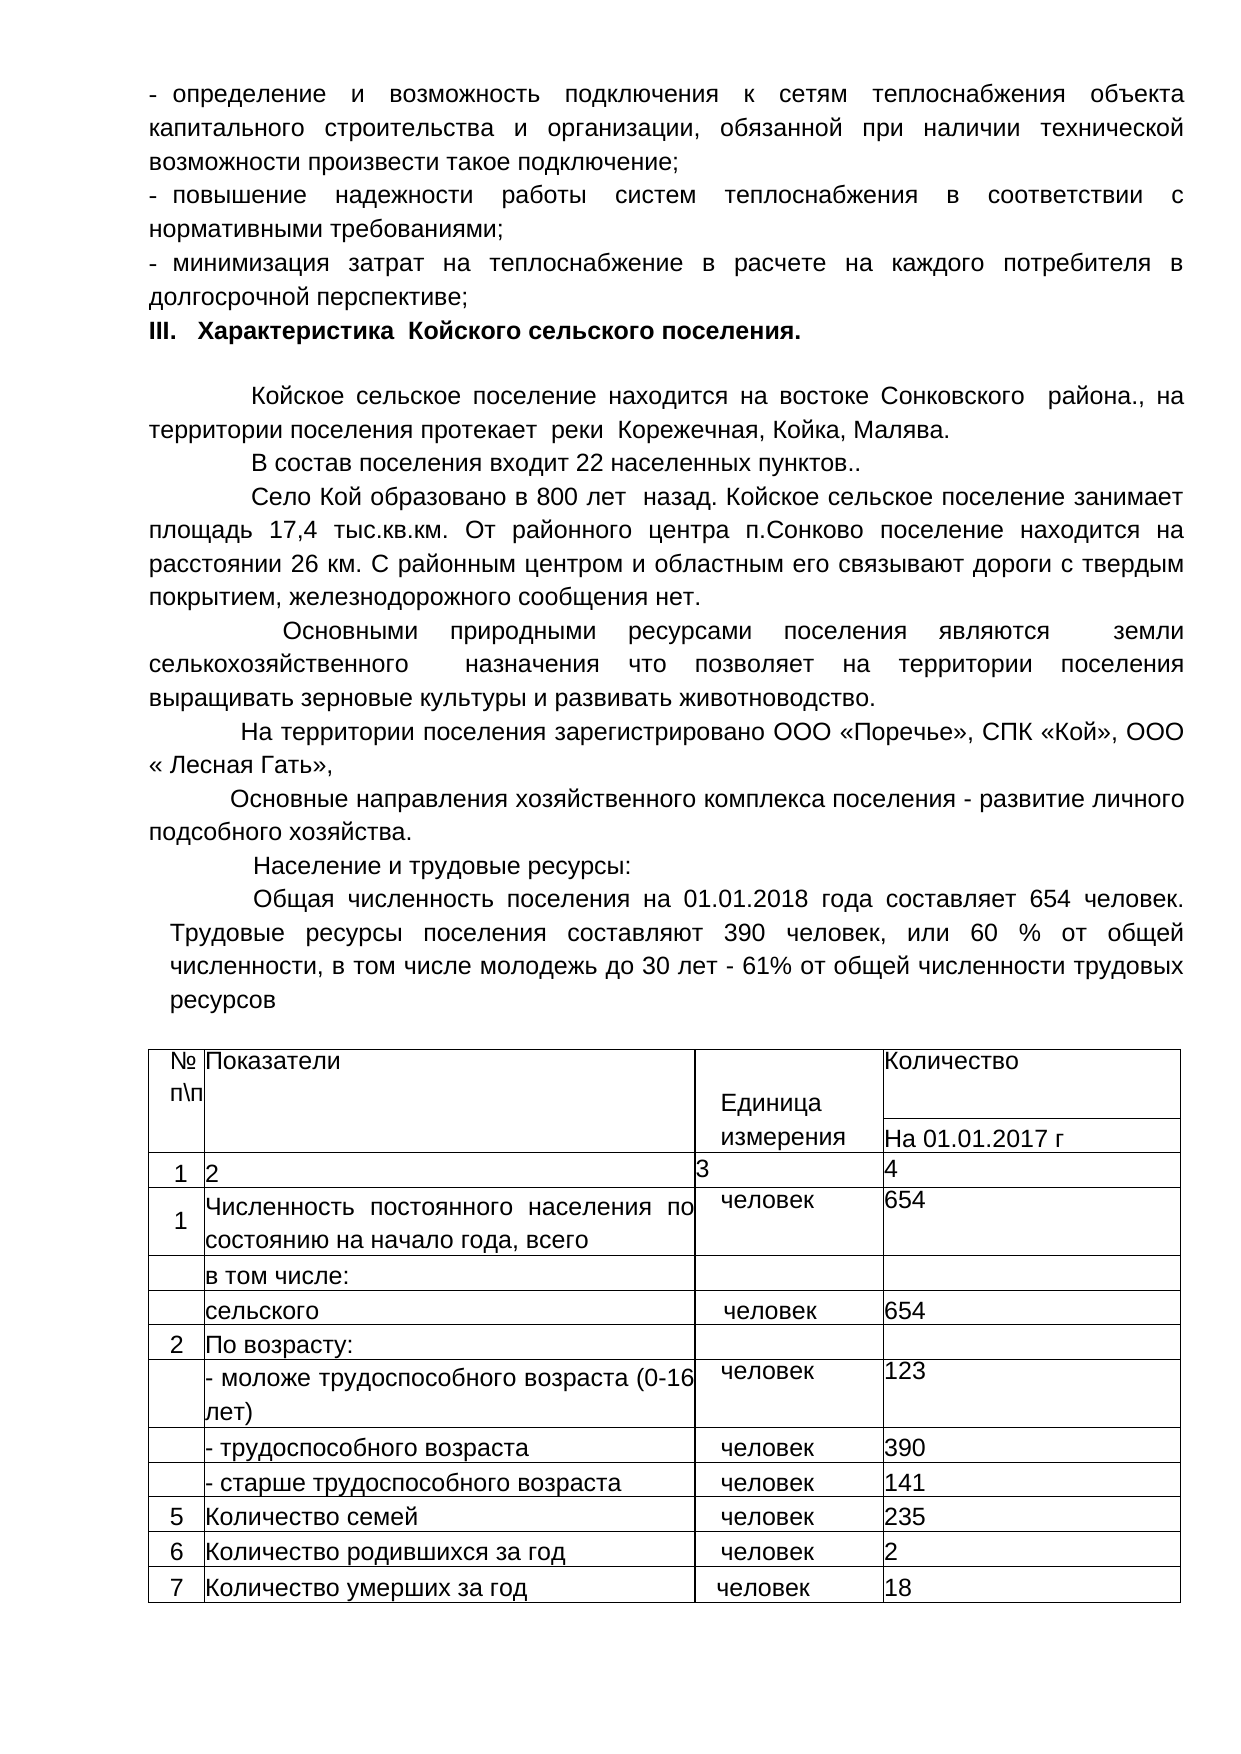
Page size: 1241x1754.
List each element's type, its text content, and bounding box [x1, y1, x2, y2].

table_cell [884, 1256, 1180, 1289]
table_cell 235 [884, 1497, 1180, 1531]
table_cell [696, 1256, 883, 1289]
table_cell человек [696, 1428, 883, 1462]
table_cell человек [696, 1567, 883, 1602]
table_cell Количество родившихся за год [205, 1532, 694, 1566]
table_cell 7 [149, 1567, 204, 1602]
table_cell 5 [149, 1497, 204, 1531]
table_cell [149, 1256, 204, 1289]
table_cell - моложе трудоспособного возраста (0-16 лет) [205, 1360, 694, 1427]
text Основными природными ресурсами поселения являются земли селькохозяйственного назначения что позволяет на территории поселения выращивать зерновые культуры и развивать животноводство. [149, 613, 1185, 713]
table_cell 123 [884, 1360, 1180, 1427]
table_cell По возрасту: [205, 1325, 694, 1358]
text В состав поселения входит 22 населенных пунктов.. [149, 445, 1185, 478]
table_cell - трудоспособного возраста [205, 1428, 694, 1462]
table_cell 654 [884, 1188, 1180, 1255]
table_cell [149, 1291, 204, 1324]
table_cell человек [696, 1360, 883, 1427]
table_cell [149, 1463, 204, 1496]
table_cell 1 [149, 1153, 204, 1187]
table_cell 4 [884, 1153, 1180, 1187]
list повышение надежности работы систем теплоснабжения в соответствии с нормативными требованиями; [149, 177, 1185, 245]
table_cell [884, 1325, 1180, 1358]
text Основные направления хозяйственного комплекса поселения - развитие личного подсобного хозяйства. [149, 780, 1185, 847]
table_cell 2 [205, 1153, 694, 1187]
table_cell 18 [884, 1567, 1180, 1602]
table_cell 1 [149, 1188, 204, 1255]
text III. Характеристика Койского сельского поселения. [149, 313, 1185, 346]
table_header Единица измерения [696, 1050, 883, 1152]
table_cell в том числе: [205, 1256, 694, 1289]
list минимизация затрат на теплоснабжение в расчете на каждого потребителя в долгосрочной перспективе; [149, 245, 1185, 313]
table_cell 390 [884, 1428, 1180, 1462]
table_cell человек [696, 1532, 883, 1566]
table_cell человек [696, 1497, 883, 1531]
table_cell человек [696, 1463, 883, 1496]
table_cell 654 [884, 1291, 1180, 1324]
table_cell 6 [149, 1532, 204, 1566]
table_header № п\п [149, 1050, 204, 1152]
table_cell - старше трудоспособного возраста [205, 1463, 694, 1496]
text Общая численность поселения на 01.01.2018 года составляет 654 человек. Трудовые ресурсы поселения составляют 390 человек, или 60 % от общей численности, в том числе молодежь до 30 лет - 61% от общей численности трудовых ресурсов [169, 881, 1185, 1015]
list определение и возможность подключения к сетям теплоснабжения объекта капитального строительства и организации, обязанной при наличии технической возможности произвести такое подключение; [149, 76, 1185, 177]
table_cell 2 [884, 1532, 1180, 1566]
table_cell [149, 1428, 204, 1462]
text Село Кой образовано в 800 лет назад. Койское сельское поселение занимает площадь 17,4 тыс.кв.км. От районного центра п.Сонково поселение находится на расстоянии 26 км. С районным центром и областным его связывают дороги с твердым покрытием, железнодорожного сообщения нет. [149, 478, 1185, 613]
table_cell человек [696, 1291, 883, 1324]
text Население и трудовые ресурсы: [169, 847, 1185, 881]
table_cell 3 [696, 1153, 883, 1187]
table_cell Численность постоянного населения по состоянию на начало года, всего [205, 1188, 694, 1255]
table_cell 141 [884, 1463, 1180, 1496]
text На территории поселения зарегистрировано ООО «Поречье», СПК «Кой», ООО « Лесная Гать», [149, 713, 1185, 780]
table_cell На 01.01.2017 г [884, 1119, 1180, 1152]
table_cell [696, 1325, 883, 1358]
table_cell Количество умерших за год [205, 1567, 694, 1602]
table_cell 2 [149, 1325, 204, 1358]
text Койское сельское поселение находится на востоке Сонковского района., на территории поселения протекает реки Корежечная, Койка, Малява. [149, 377, 1185, 445]
table_cell [149, 1360, 204, 1427]
table_cell сельского [205, 1291, 694, 1324]
table_cell человек [696, 1188, 883, 1255]
table_header Количество [884, 1050, 1180, 1118]
table_header Показатели [205, 1050, 694, 1152]
table_cell Количество семей [205, 1497, 694, 1531]
